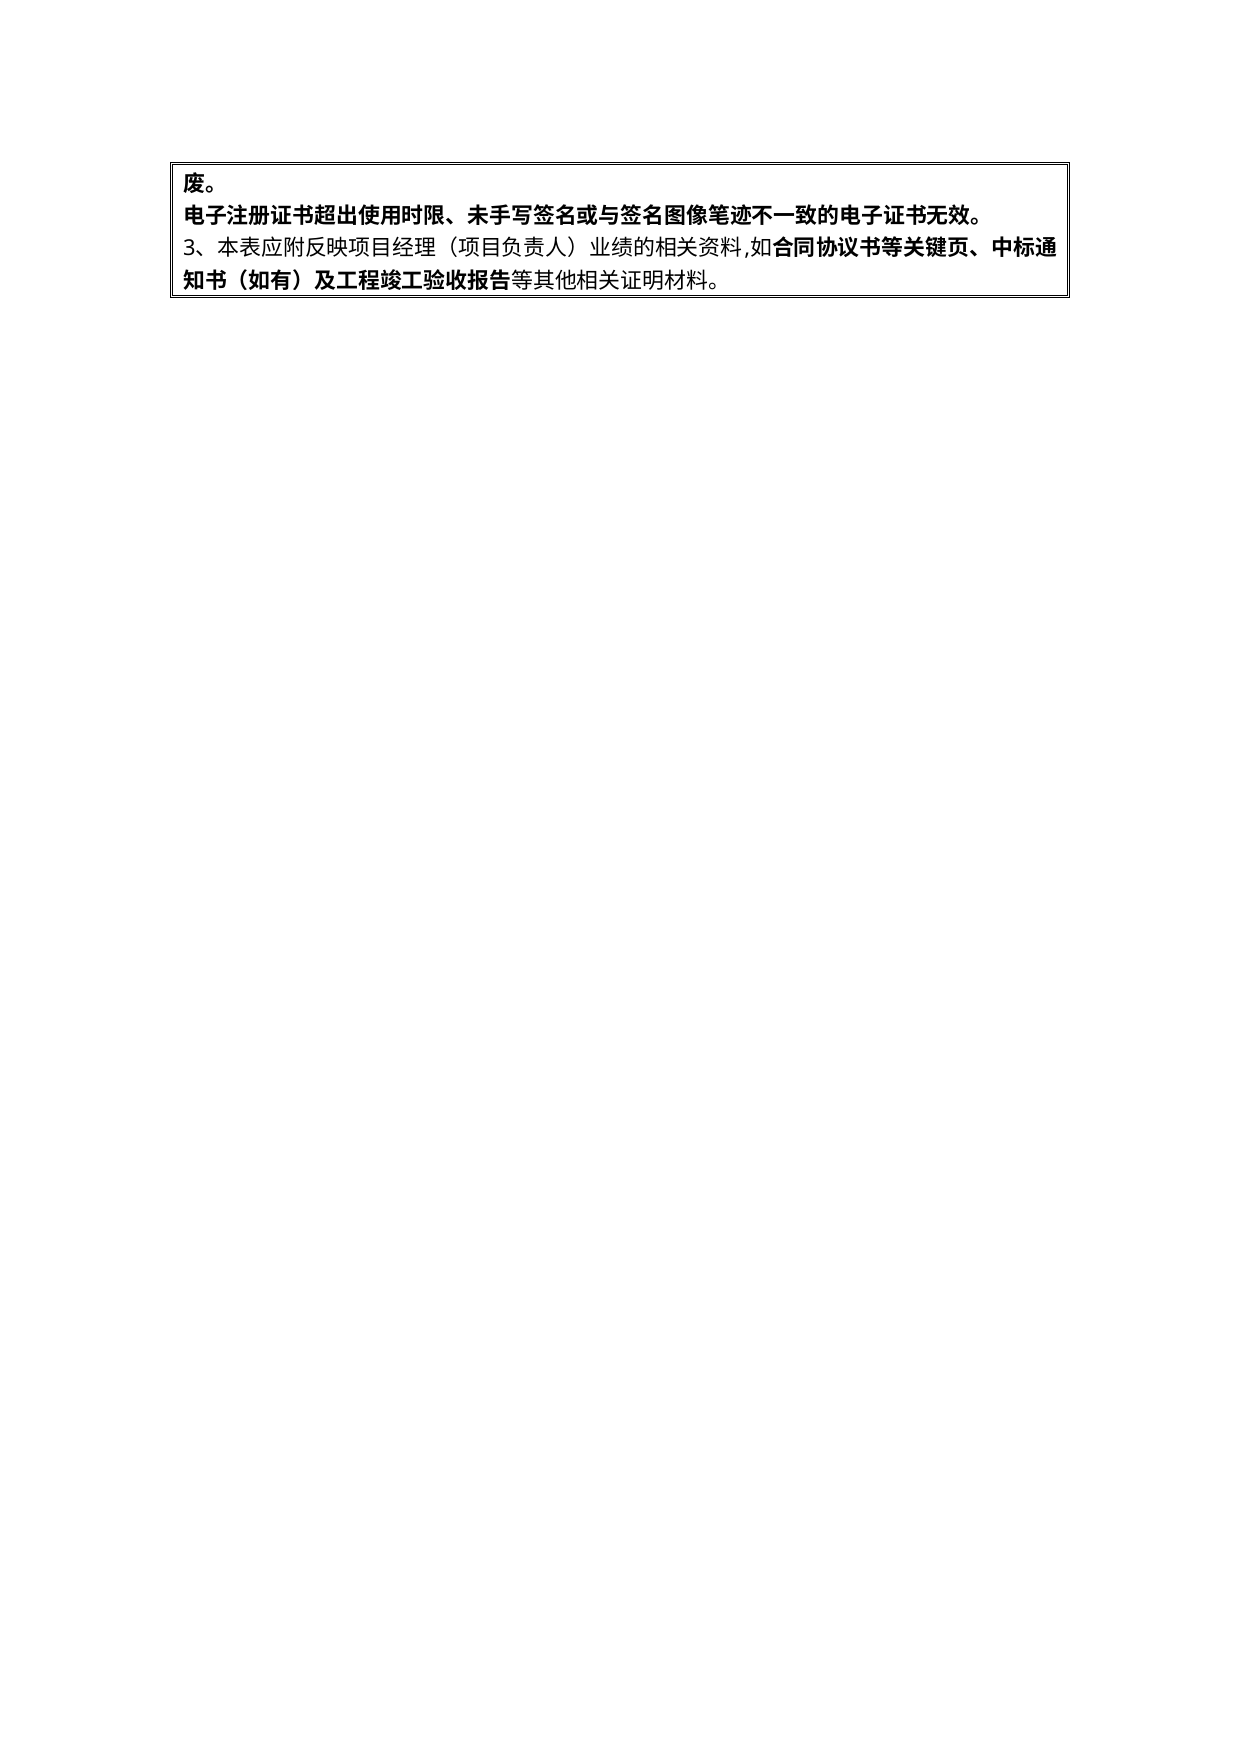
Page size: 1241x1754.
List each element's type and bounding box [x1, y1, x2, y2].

table_cell [173, 165, 1067, 295]
